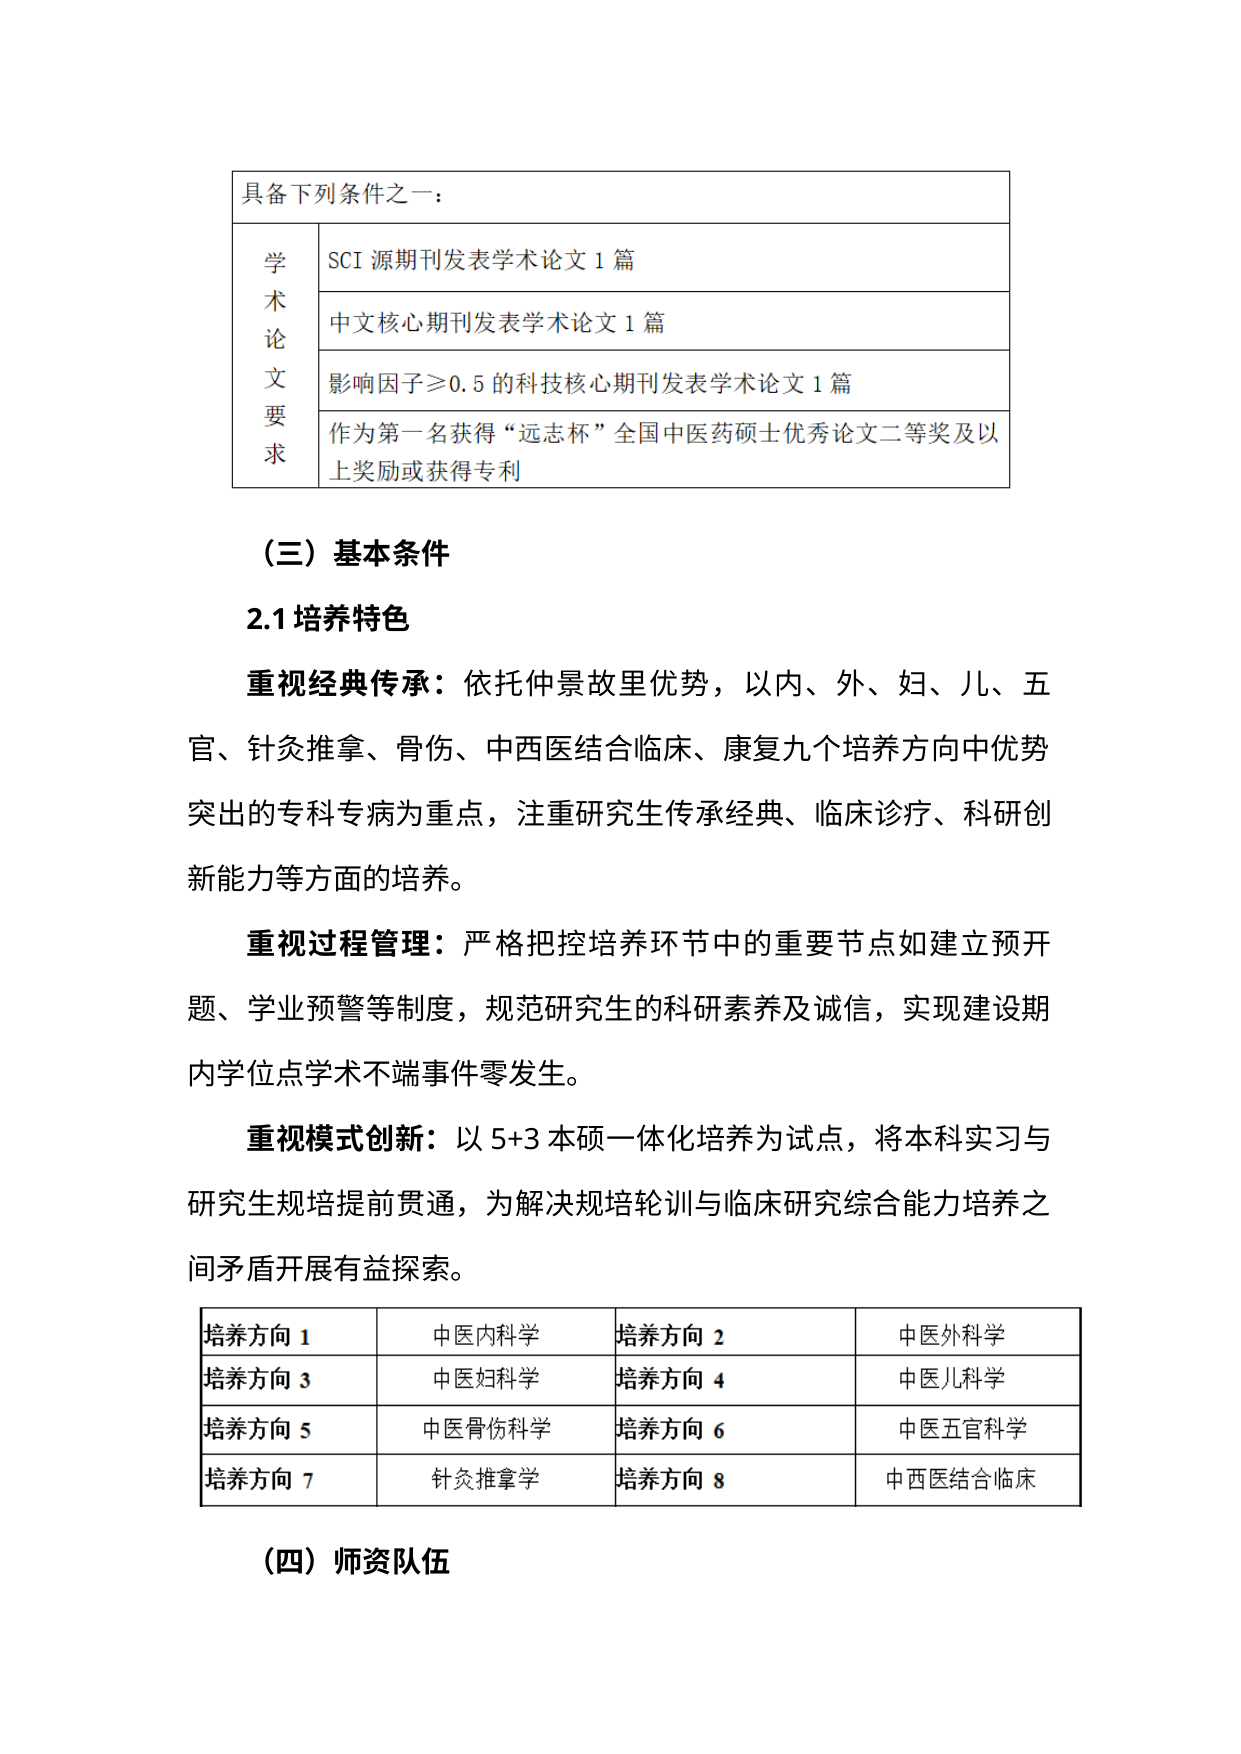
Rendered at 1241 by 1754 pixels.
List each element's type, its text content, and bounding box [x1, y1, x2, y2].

text 2.1培养特色 [187, 584, 1053, 649]
subtitle 重视过程管理：严格把控培养环节中的重要节点如建立预开题、学业预警等制度，规范研究生的科研素养及诚信，实现建设期内学位点学术不端事件零发生。 [187, 909, 1053, 1104]
picture [187, 1299, 1095, 1507]
picture [220, 162, 1020, 497]
text （三）基本条件 [187, 519, 1053, 584]
text （四）师资队伍 [187, 1527, 1053, 1592]
list 重视经典传承：依托仲景故里优势，以内、外、妇、儿、五官、针灸推拿、骨伤、中西医结合临床、康复九个培养方向中优势突出的专科专病为重点，注重研究生传承经典、临床诊疗、科研创新能力等方面的培养。 [187, 649, 1053, 909]
list 重视模式创新：以5+3本硕一体化培养为试点，将本科实习与研究生规培提前贯通，为解决规培轮训与临床研究综合能力培养之间矛盾开展有益探索。 [187, 1104, 1053, 1299]
